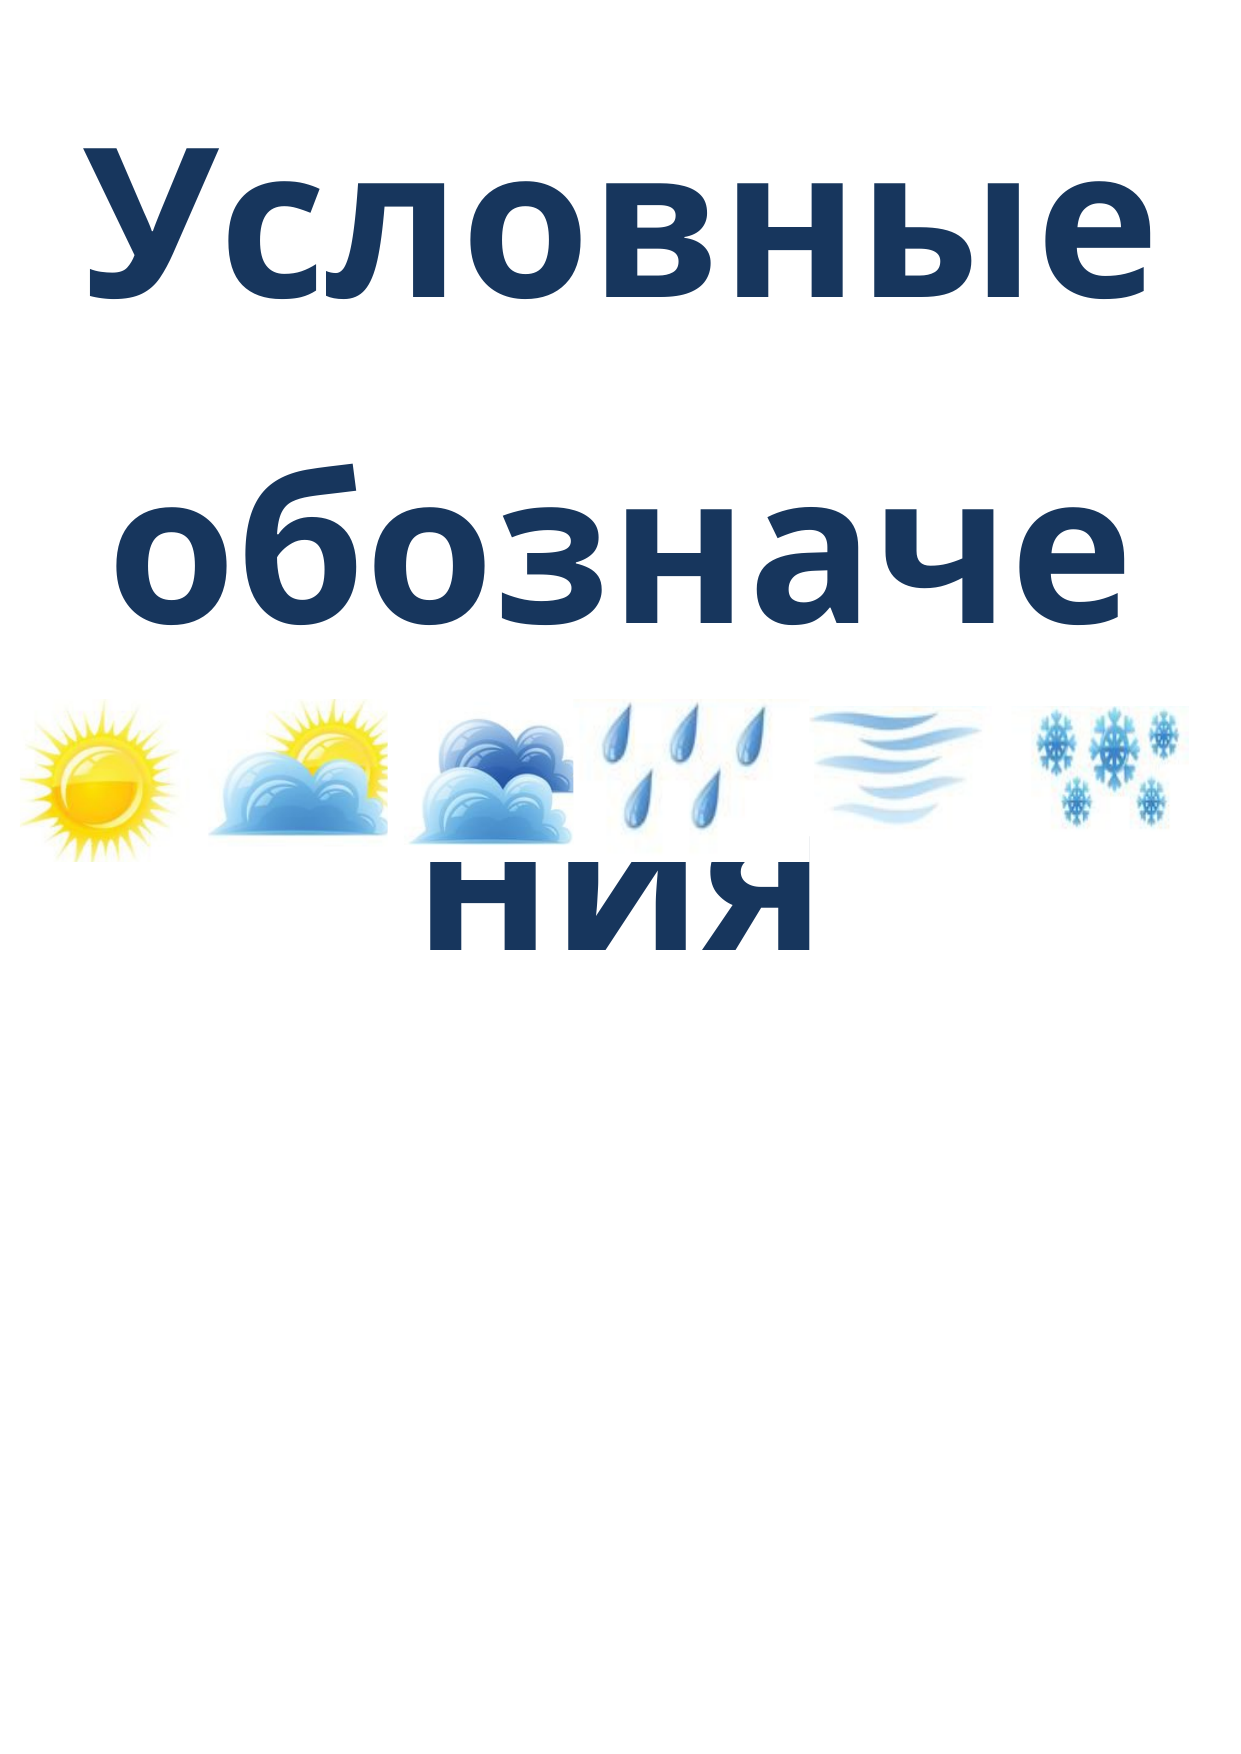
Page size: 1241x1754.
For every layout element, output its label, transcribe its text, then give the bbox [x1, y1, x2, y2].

picture [19, 699, 1189, 862]
text Условные обозначения [75, 862, 1165, 1011]
text Условные обозначения [75, 75, 1165, 706]
